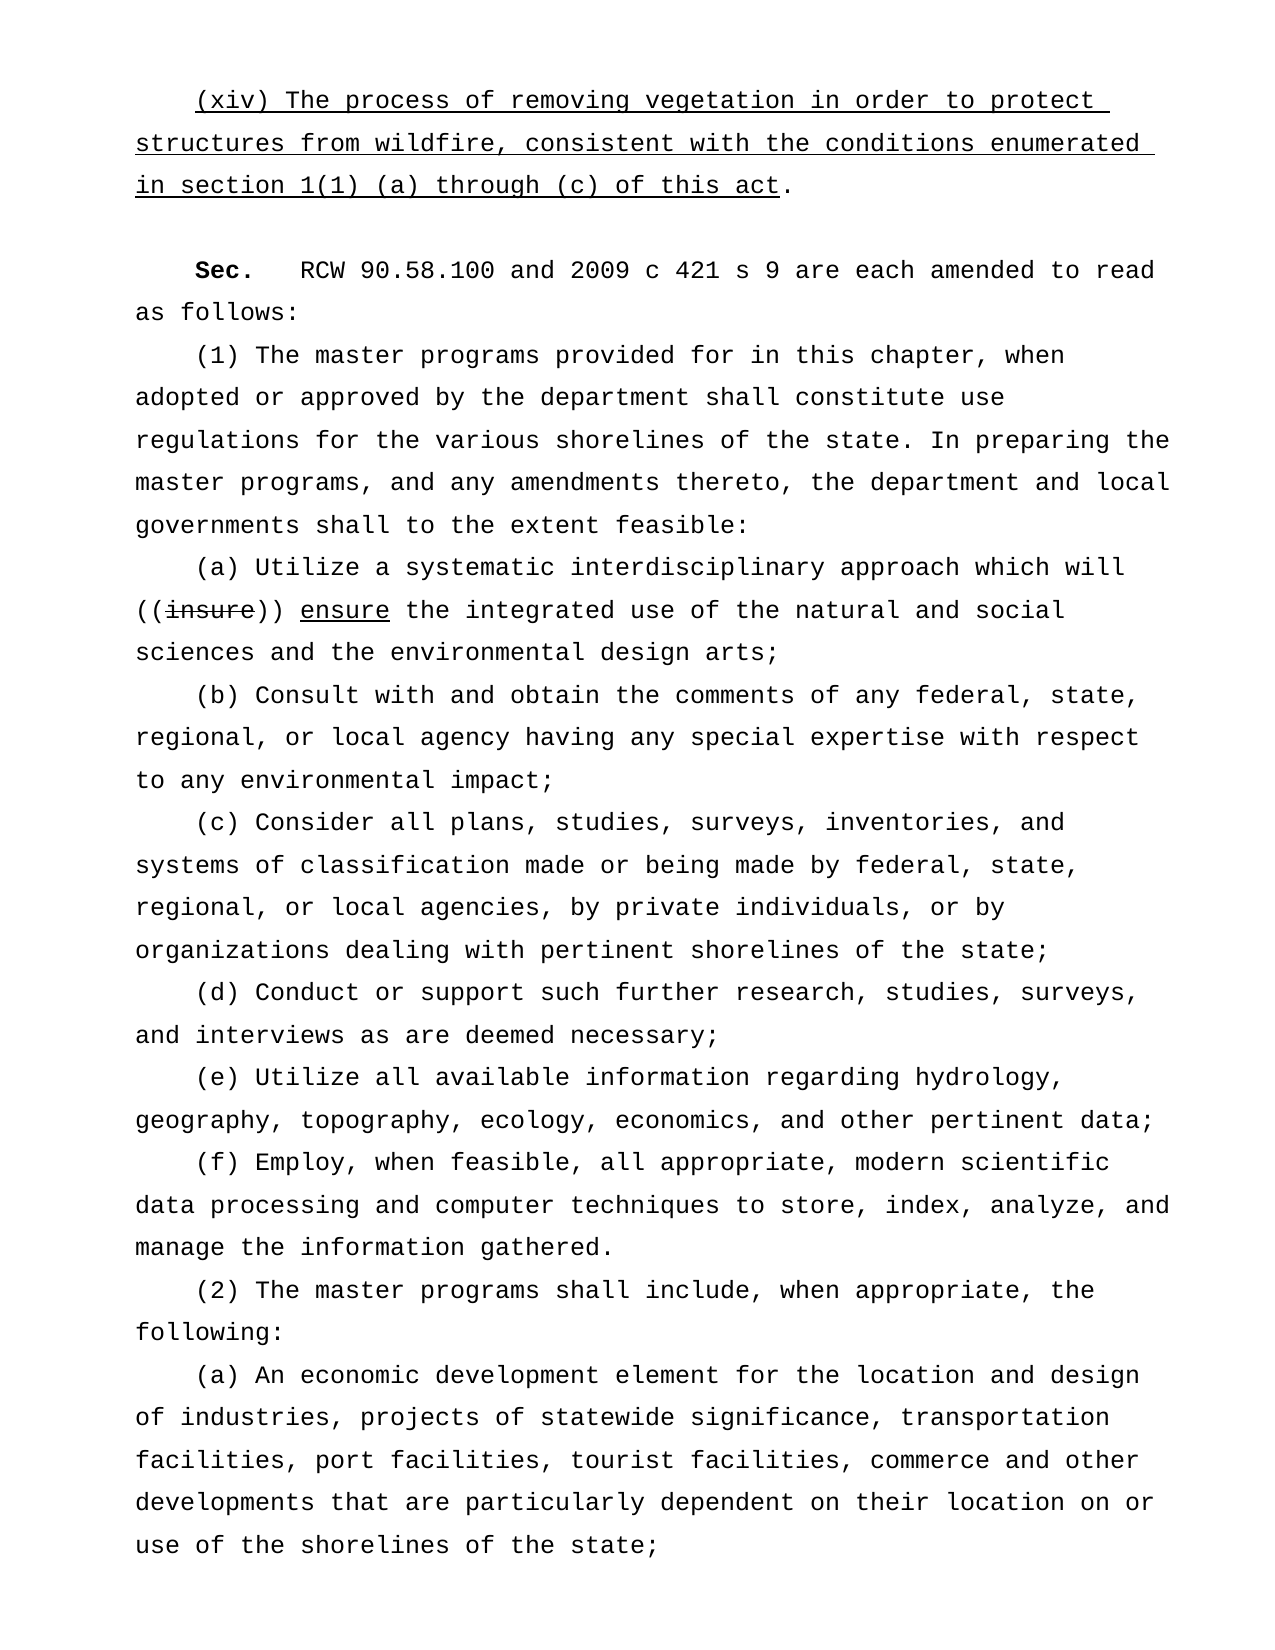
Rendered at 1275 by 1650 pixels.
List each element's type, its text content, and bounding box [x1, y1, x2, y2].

text Sec. RCW 90.58.100 and 2009 c 421 s 9 are each amended to read as follows: [135, 244, 1170, 329]
text (b) Consult with and obtain the comments of any federal, state, regional, or local agency having any special expertise with respect to any environmental impact; [135, 669, 1170, 797]
text (e) Utilize all available information regarding hydrology, geography, topography, ecology, economics, and other pertinent data; [135, 1052, 1170, 1137]
text (a) An economic development element for the location and design of industries, projects of statewide significance, transportation facilities, port facilities, tourist facilities, commerce and other developments that are particularly dependent on their location on or use of the shorelines of the state; [135, 1349, 1170, 1562]
text (f) Employ, when feasible, all appropriate, modern scientific data processing and computer techniques to store, index, analyze, and manage the information gathered. [135, 1137, 1170, 1264]
text (a) Utilize a systematic interdisciplinary approach which will ((insure)) ensure the integrated use of the natural and social sciences and the environmental design arts; [135, 542, 1170, 669]
text (2) The master programs shall include, when appropriate, the following: [135, 1264, 1170, 1349]
text (d) Conduct or support such further research, studies, surveys, and interviews as are deemed necessary; [135, 967, 1170, 1052]
text (c) Consider all plans, studies, surveys, inventories, and systems of classification made or being made by federal, state, regional, or local agencies, by private individuals, or by organizations dealing with pertinent shorelines of the state; [135, 797, 1170, 967]
text (xiv) The process of removing vegetation in order to protect structures from wildfire, consistent with the conditions enumerated in section 1(1) (a) through (c) of this act. [135, 75, 1170, 202]
text (1) The master programs provided for in this chapter, when adopted or approved by the department shall constitute use regulations for the various shorelines of the state. In preparing the master programs, and any amendments thereto, the department and local governments shall to the extent feasible: [135, 329, 1170, 542]
